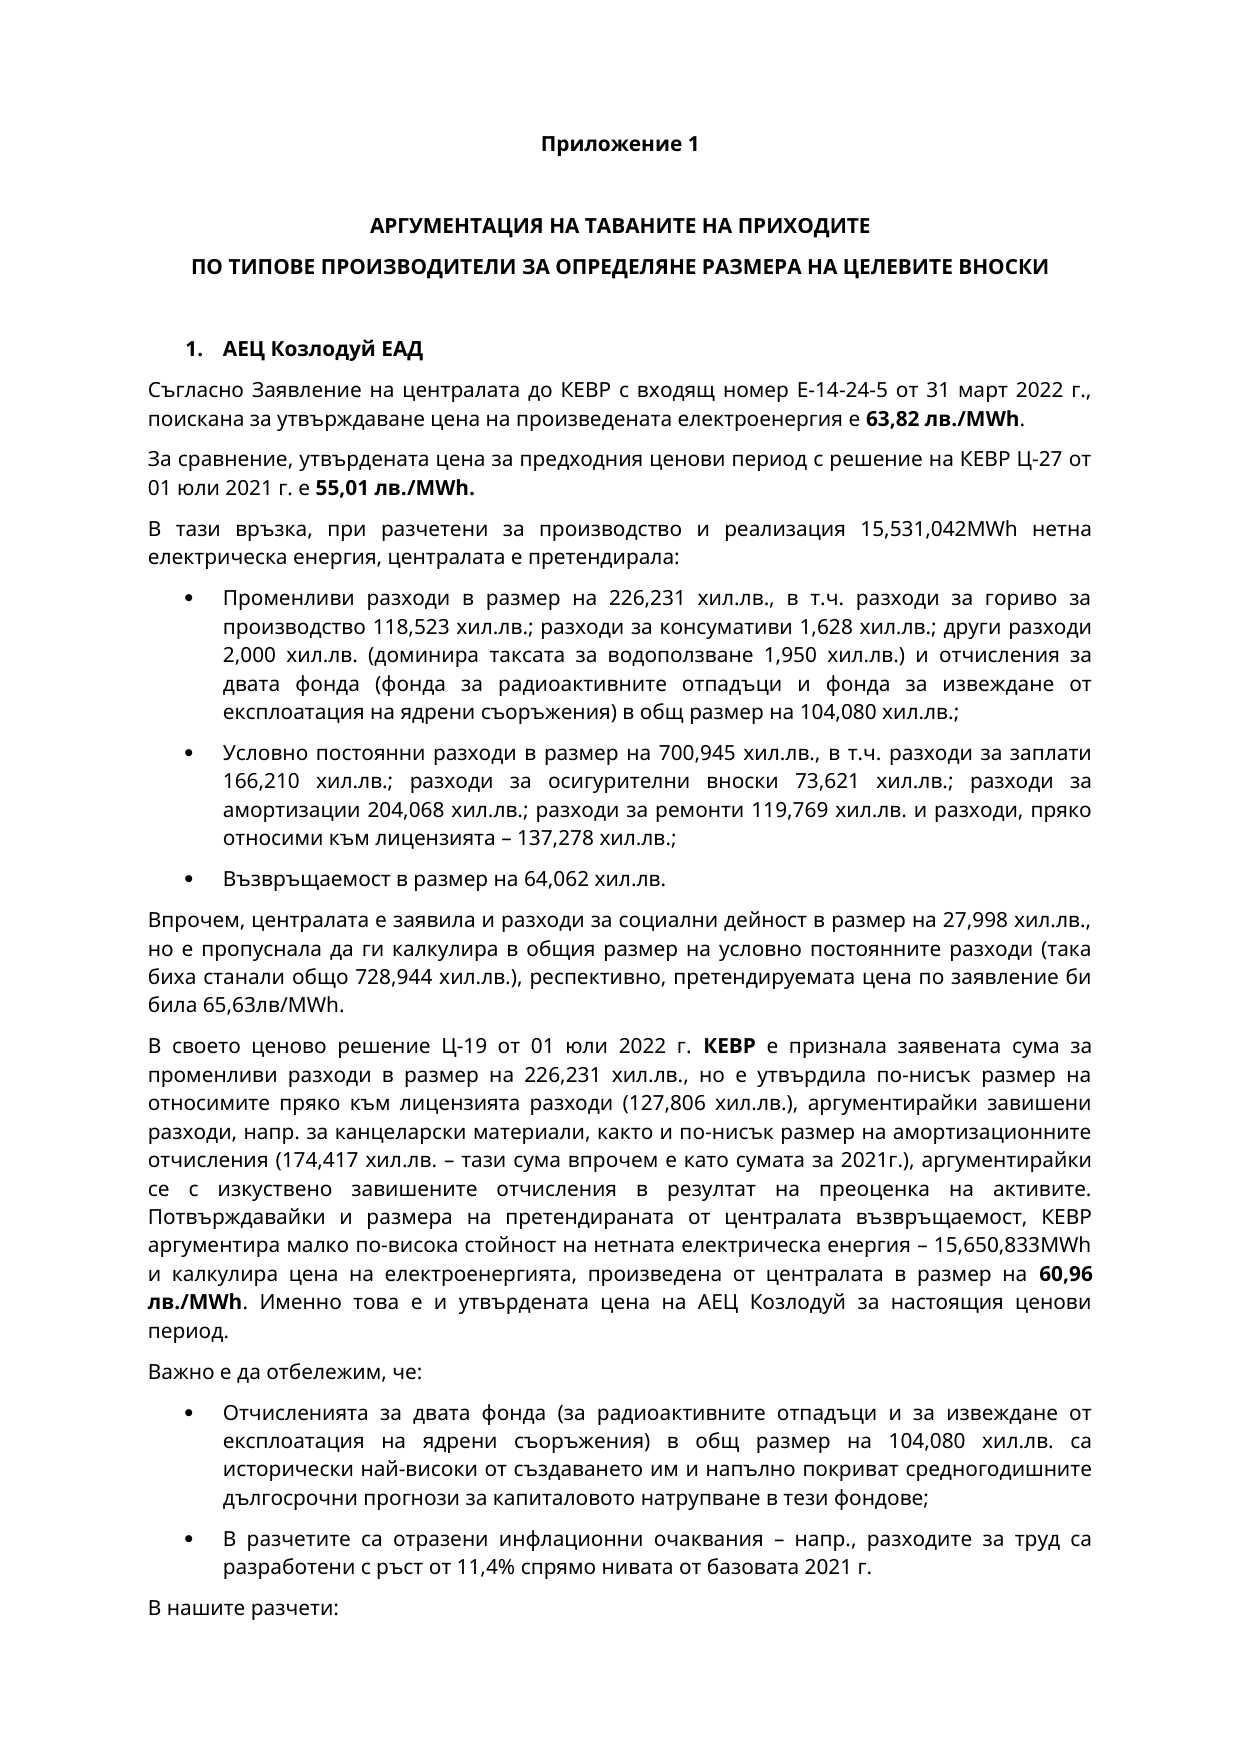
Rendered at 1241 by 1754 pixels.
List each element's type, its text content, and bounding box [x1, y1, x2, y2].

list Възвръщаемост в размер на 64,062 хил.лв. [185, 864, 1093, 893]
text В своето ценово решение Ц-19 от 01 юли 2022 г. КЕВР е признала заявената сума за променливи разходи в размер на 226,231 хил.лв., но е утвърдила по-нисък размер на относимите пряко към лицензията разходи (127,806 хил.лв.), аргументирайки завишени разходи, напр. за канцеларски материали, както и по-нисък размер на амортизационните отчисления (174,417 хил.лв. – тази сума впрочем е като сумата за 2021г.), аргументирайки се с изкуствено завишените отчисления в резултат на преоценка на активите. Потвърждавайки и размера на претендираната от централата възвръщаемост, КЕВР аргументира малко по-висока стойност на нетната електрическа енергия – 15,650,833MWh и калкулира цена на електроенергията, произведена от централата в размер на 60,96 лв./MWh. Именно това е и утвърдената цена на АЕЦ Козлодуй за настоящия ценови период. [148, 1031, 1093, 1344]
text За сравнение, утвърдената цена за предходния ценови период с решение на КЕВР Ц-27 от 01 юли 2021 г. е 55,01 лв./MWh. [148, 444, 1093, 501]
list В разчетите са отразени инфлационни очаквания – напр., разходите за труд са разработени с ръст от 11,4% спрямо нивата от базовата 2021 г. [185, 1524, 1093, 1581]
list ПО ТИПОВЕ ПРОИЗВОДИТЕЛИ ЗА ОПРЕДЕЛЯНЕ РАЗМЕРА НА ЦЕЛЕВИТЕ ВНОСКИ [148, 252, 1093, 281]
list АРГУМЕНТАЦИЯ НА ТАВАНИТЕ НА ПРИХОДИТЕ [148, 211, 1093, 240]
list Условно постоянни разходи в размер на 700,945 хил.лв., в т.ч. разходи за заплати 166,210 хил.лв.; разходи за осигурителни вноски 73,621 хил.лв.; разходи за амортизации 204,068 хил.лв.; разходи за ремонти 119,769 хил.лв. и разходи, пряко относими към лицензията – 137,278 хил.лв.; [185, 738, 1093, 852]
text Съгласно Заявление на централата до КЕВР с входящ номер Е-14-24-5 от 31 март 2022 г., поискана за утвърждаване цена на произведената електроенергия е 63,82 лв./MWh. [148, 375, 1093, 432]
list АЕЦ Козлодуй ЕАД [185, 334, 1093, 363]
text В нашите разчети: [148, 1593, 1093, 1622]
list Отчисленията за двата фонда (за радиоактивните отпадъци и за извеждане от експлоатация на ядрени съоръжения) в общ размер на 104,080 хил.лв. са исторически най-високи от създаването им и напълно покриват средногодишните дългосрочни прогнози за капиталовото натрупване в тези фондове; [185, 1398, 1093, 1511]
list Приложение 1 [148, 129, 1093, 158]
list Променливи разходи в размер на 226,231 хил.лв., в т.ч. разходи за гориво за производство 118,523 хил.лв.; разходи за консумативи 1,628 хил.лв.; други разходи 2,000 хил.лв. (доминира таксата за водоползване 1,950 хил.лв.) и отчисления за двата фонда (фонда за радиоактивните отпадъци и фонда за извеждане от експлоатация на ядрени съоръжения) в общ размер на 104,080 хил.лв.; [185, 583, 1093, 726]
text В тази връзка, при разчетени за производство и реализация 15,531,042MWh нетна електрическа енергия, централата е претендирала: [148, 514, 1093, 571]
text Важно е да отбележим, че: [148, 1357, 1093, 1385]
text Впрочем, централата е заявила и разходи за социални дейност в размер на 27,998 хил.лв., но е пропуснала да ги калкулира в общия размер на условно постоянните разходи (така биха станали общо 728,944 хил.лв.), респективно, претендируемата цена по заявление би била 65,63лв/MWh. [148, 905, 1093, 1019]
